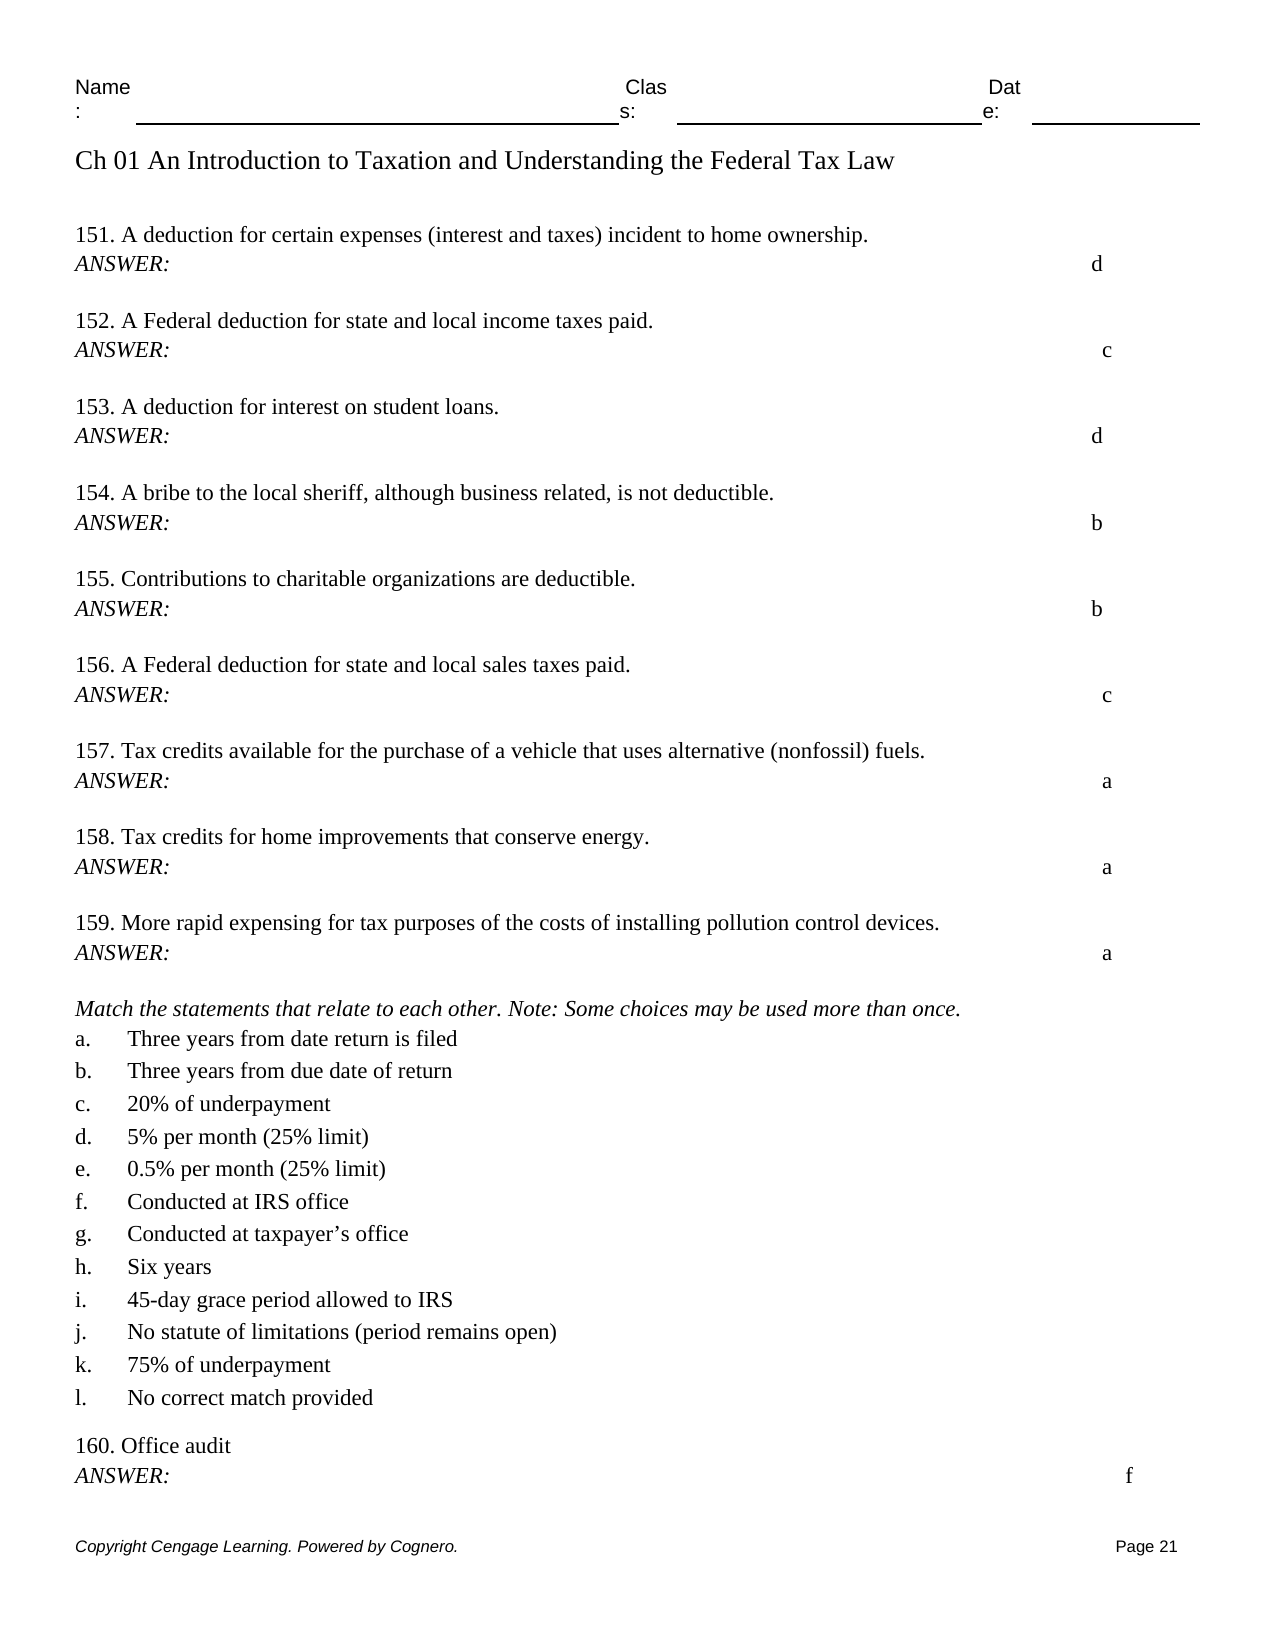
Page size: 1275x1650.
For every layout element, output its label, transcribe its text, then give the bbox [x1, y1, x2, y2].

table_header 154. A bribe to the local sheriff, although business related, is not deductible. [75, 479, 1200, 538]
table_header 158. Tax credits for home improvements that conserve energy. [75, 823, 1200, 882]
table_header 156. A Federal deduction for state and local sales taxes paid. [75, 651, 1200, 710]
table_header 155. Contributions to charitable organizations are deductible. [75, 565, 1200, 624]
table_header 159. More rapid expensing for tax purposes of the costs of installing pollution control devices. [75, 909, 1200, 968]
table_header 151. A deduction for certain expenses (interest and taxes) incident to home ownership. [75, 221, 1200, 280]
table_header Match the statements that relate to each other. Note: Some choices may be used more than once. [75, 995, 1200, 1413]
table_header 160. Office audit [75, 1432, 1200, 1491]
table_header 152. A Federal deduction for state and local income taxes paid. [75, 307, 1200, 366]
table_header 157. Tax credits available for the purchase of a vehicle that uses alternative (nonfossil) fuels. [75, 737, 1200, 796]
table_header 153. A deduction for interest on student loans. [75, 393, 1200, 452]
